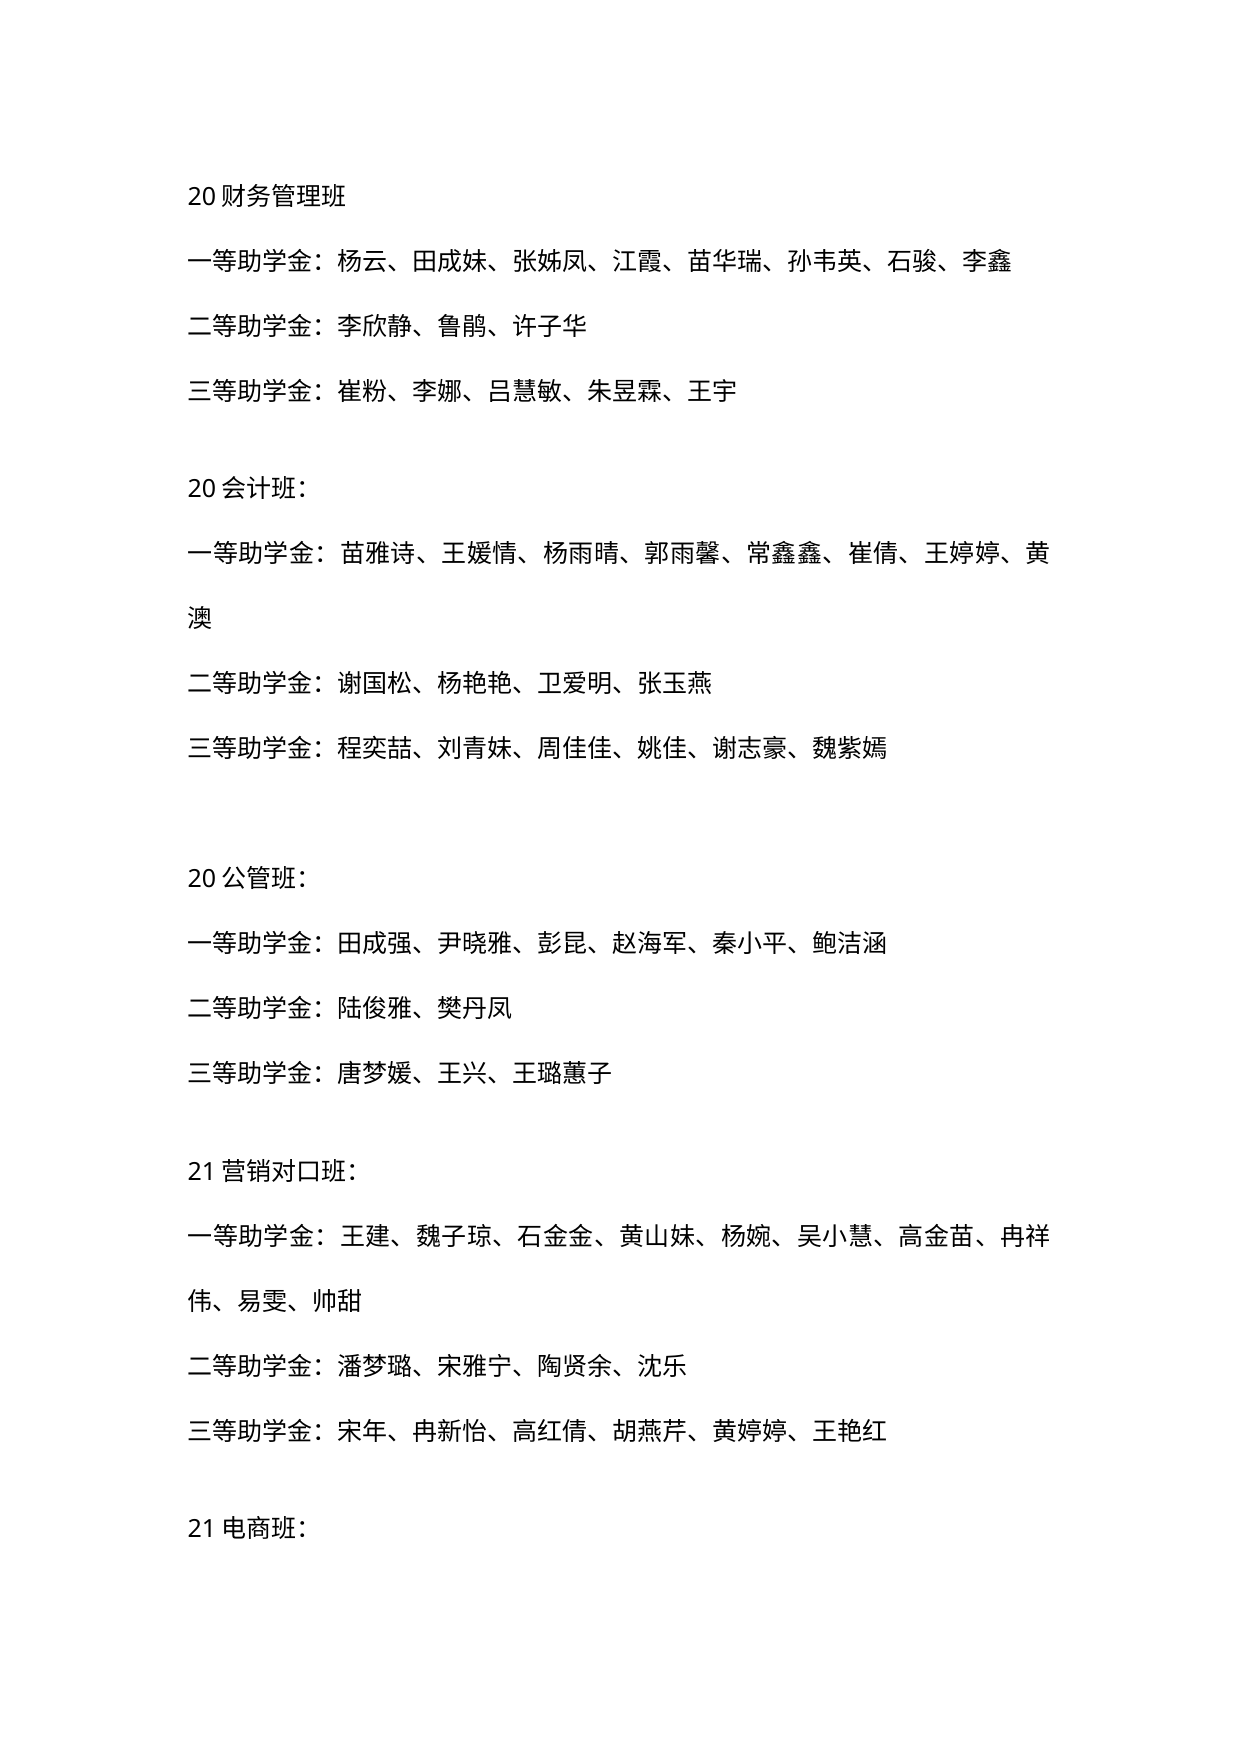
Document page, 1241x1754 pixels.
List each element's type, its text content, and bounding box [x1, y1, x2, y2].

text 21营销对口班： [187, 1137, 1053, 1202]
text 二等助学金：陆俊雅、樊丹凤 [187, 974, 1053, 1039]
text 二等助学金：谢国松、杨艳艳、卫爱明、张玉燕 [187, 649, 1053, 714]
text 三等助学金：程奕喆、刘青妹、周佳佳、姚佳、谢志豪、魏紫嫣 [187, 714, 1053, 779]
text 20公管班： [187, 844, 1053, 909]
text 一等助学金：苗雅诗、王媛情、杨雨晴、郭雨馨、常鑫鑫、崔倩、王婷婷、黄澳 [187, 519, 1053, 649]
text 二等助学金：潘梦璐、宋雅宁、陶贤余、沈乐 [187, 1332, 1053, 1397]
text 三等助学金：唐梦媛、王兴、王璐蕙子 [187, 1039, 1053, 1104]
text 一等助学金：杨云、田成妹、张姊凤、江霞、苗华瑞、孙韦英、石骏、李鑫 [187, 227, 1053, 292]
text 21电商班： [187, 1494, 1053, 1559]
text 三等助学金：宋年、冉新怡、高红倩、胡燕芹、黄婷婷、王艳红 [187, 1397, 1053, 1462]
text 三等助学金：崔粉、李娜、吕慧敏、朱昱霖、王宇 [187, 357, 1053, 422]
text 20会计班： [187, 454, 1053, 519]
text 一等助学金：田成强、尹晓雅、彭昆、赵海军、秦小平、鲍洁涵 [187, 909, 1053, 974]
text 20财务管理班 [187, 162, 1053, 227]
text 一等助学金：王建、魏子琼、石金金、黄山妹、杨婉、吴小慧、高金苗、冉祥伟、易雯、帅甜 [187, 1202, 1053, 1332]
text 二等助学金：李欣静、鲁鹃、许子华 [187, 292, 1053, 357]
